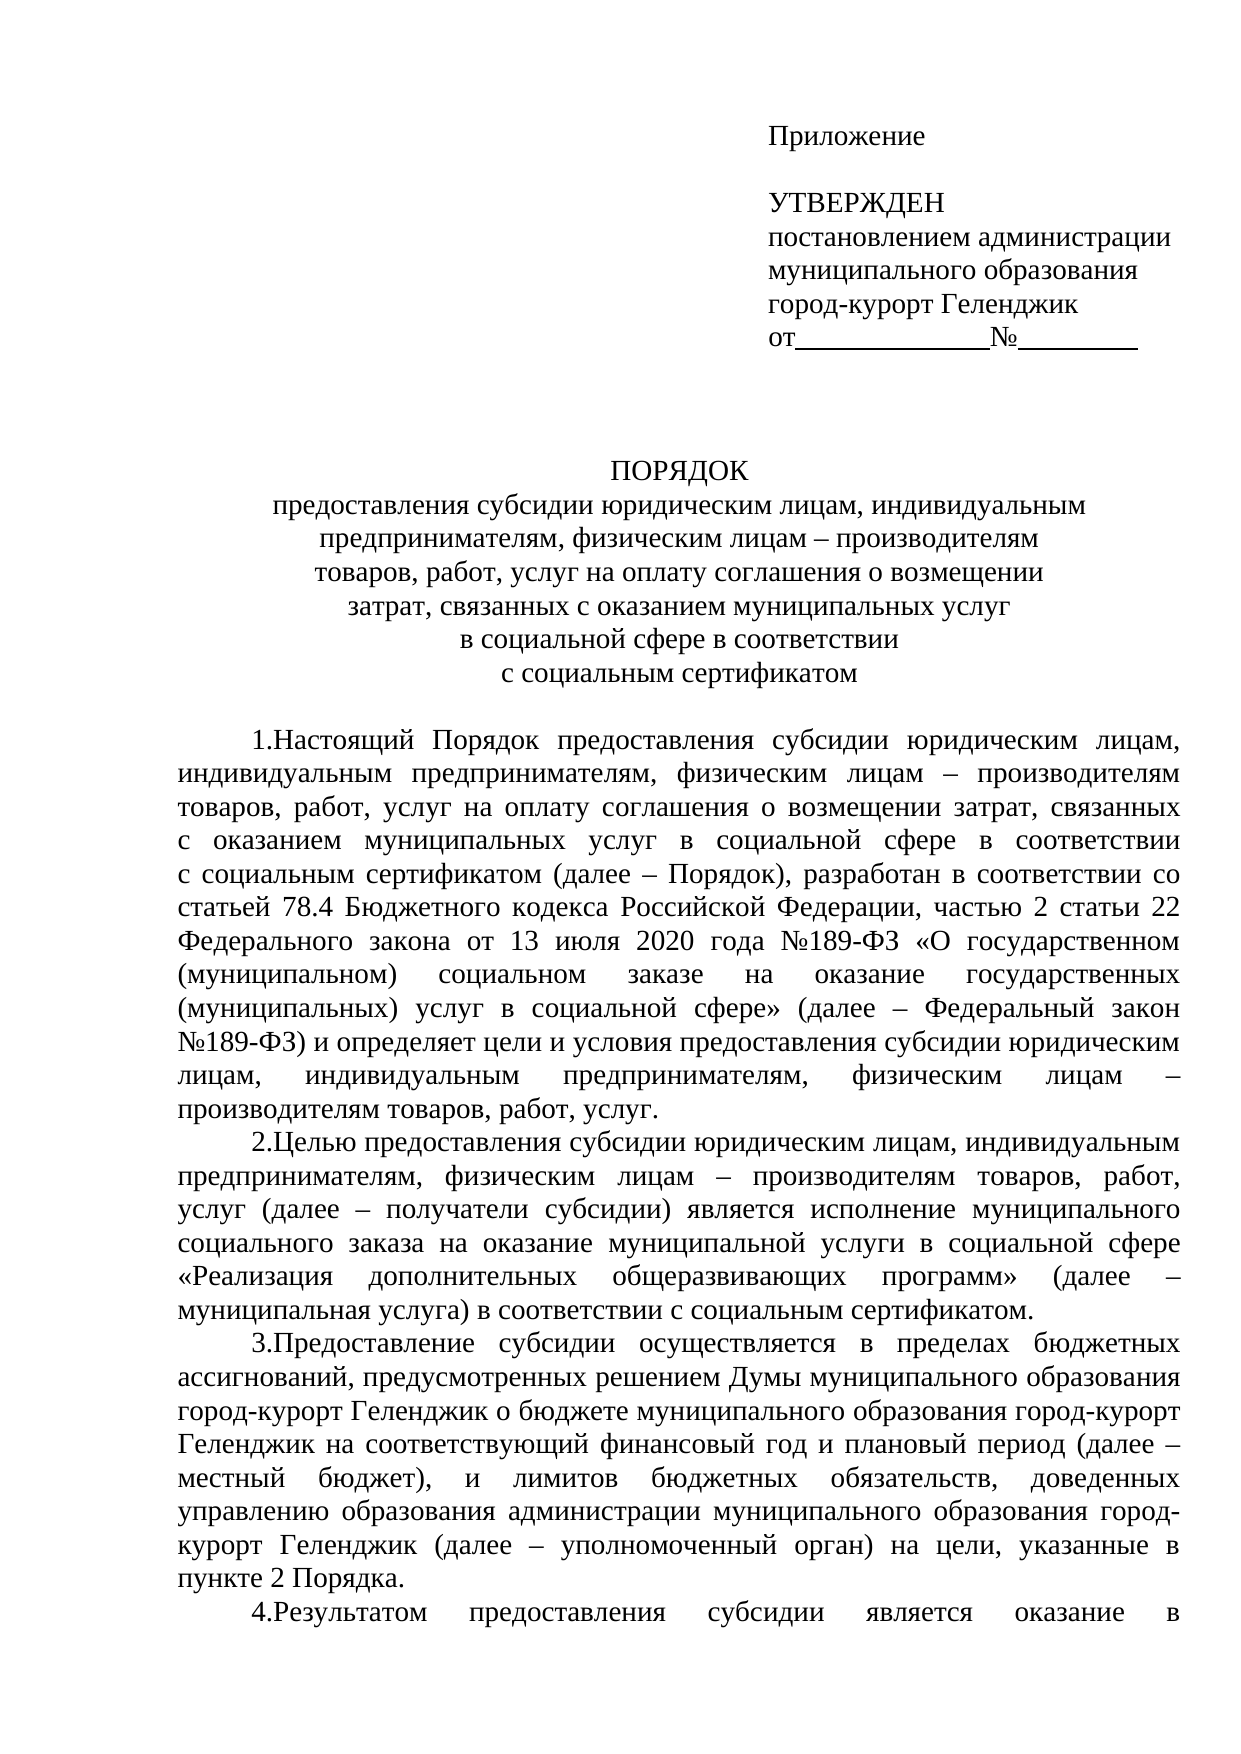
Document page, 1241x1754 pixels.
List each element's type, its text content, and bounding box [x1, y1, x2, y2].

title Приложение [768, 118, 1211, 152]
text затрат, связанных с оказанием муниципальных услуг [177, 588, 1181, 621]
text товаров, работ, услуг на оплату соглашения о возмещении [177, 554, 1181, 588]
text предпринимателям, физическим лицам – производителям [177, 521, 1181, 554]
text в социальной сфере в соответствии [177, 621, 1181, 655]
text предоставления субсидии юридическим лицам, индивидуальным [177, 487, 1181, 521]
title постановлением администрации муниципального образования город-курорт Геленджик [768, 219, 1211, 319]
title 1.Настоящий Порядок предоставления субсидии юридическим лицам, индивидуальным предпринимателям, физическим лицам – производителям товаров, работ, услуг на оплату соглашения о возмещении затрат, связанных с оказанием муниципальных услуг в социальной сфере в соответствии с социальным сертификатом (далее – Порядок), разработан в соответствии со статьей 78.4 Бюджетного кодекса Российской Федерации, частью 2 статьи 22 Федерального закона от 13 июля 2020 года №189-ФЗ «О государственном (муниципальном) социальном заказе на оказание государственных (муниципальных) услуг в социальной сфере» (далее – Федеральный закон №189-ФЗ) и определяет цели и условия предоставления субсидии юридическим лицам, индивидуальным предпринимателям, физическим лицам – производителям товаров, работ, услуг. [177, 722, 1181, 1124]
title Порядок [177, 453, 1181, 487]
text 3.Предоставление субсидии осуществляется в пределах бюджетных ассигнований, предусмотренных решением Думы муниципального образования город-курорт Геленджик о бюджете муниципального образования город-курорт Геленджик на соответствующий финансовый год и плановый период (далее – местный бюджет), и лимитов бюджетных обязательств, доведенных управлению образования администрации муниципального образования город-курорт Геленджик (далее – уполномоченный орган) на цели, указанные в пункте 2 Порядка. [177, 1326, 1181, 1594]
title от № [768, 319, 1211, 353]
text 2.Целью предоставления субсидии юридическим лицам, индивидуальным предпринимателям, физическим лицам – производителям товаров, работ, услуг (далее – получатели субсидии) является исполнение муниципального социального заказа на оказание муниципальной услуги в социальной сфере «Реализация дополнительных общеразвивающих программ» (далее – муниципальная услуга) в соответствии с социальным сертификатом. [177, 1124, 1181, 1326]
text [177, 1594, 1181, 1627]
text с социальным сертификатом [177, 655, 1181, 688]
title УТВЕРЖДЕН [768, 185, 1211, 219]
